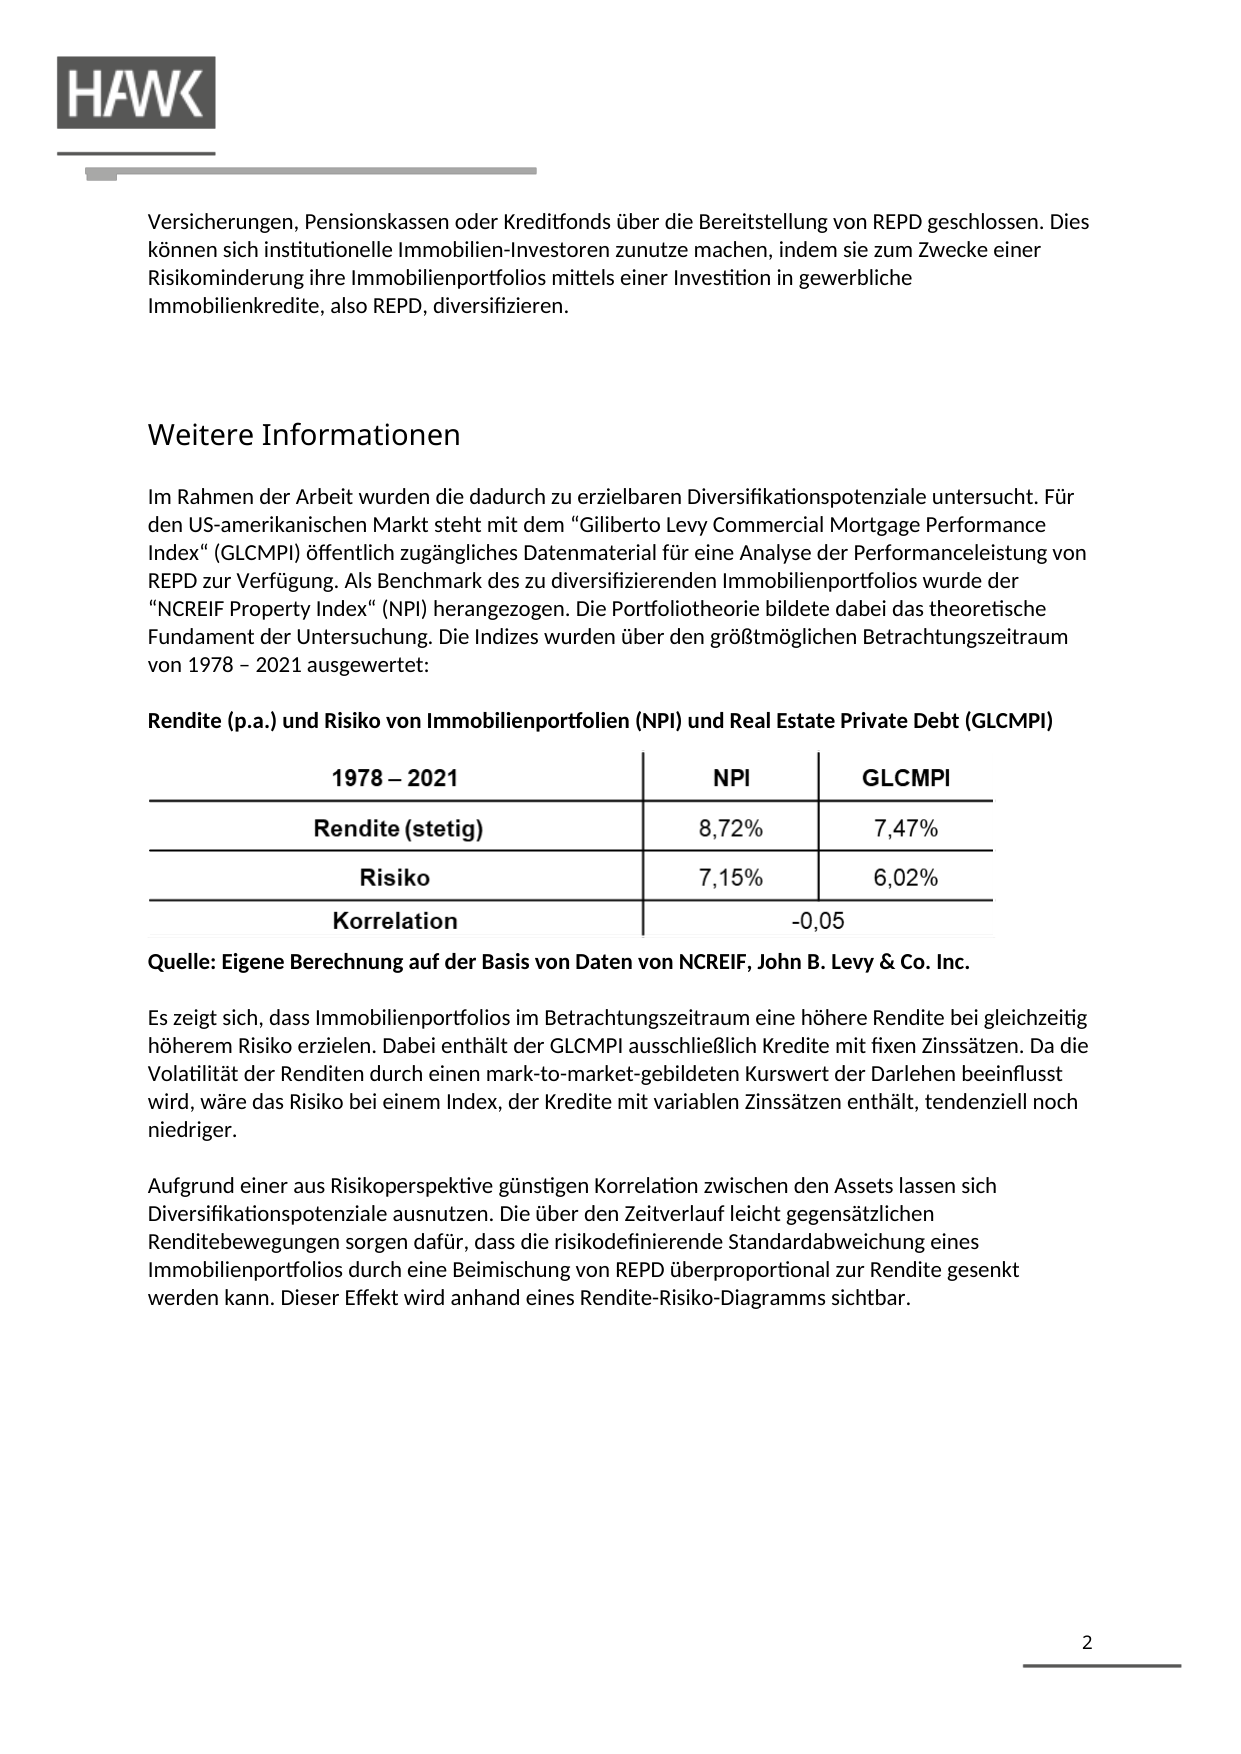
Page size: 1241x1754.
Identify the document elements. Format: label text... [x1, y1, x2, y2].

picture [147, 750, 997, 948]
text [148, 207, 1092, 319]
text Es zeigt sich, dass Immobilienportfolios im Betrachtungszeitraum eine höhere Rendite bei gleichzeitig höherem Risiko erzielen. Dabei enthält der GLCMPI ausschließlich Kredite mit fixen Zinssätzen. Da die Volatilität der Renditen durch einen mark-to-market-gebildeten Kurswert der Darlehen beeinflusst wird, wäre das Risiko bei einem Index, der Kredite mit variablen Zinssätzen enthält, tendenziell noch niedriger. [148, 1003, 1092, 1143]
text Weitere Informationen [148, 414, 1092, 454]
text Aufgrund einer aus Risikoperspektive günstigen Korrelation zwischen den Assets lassen sich Diversifikationspotenziale ausnutzen. Die über den Zeitverlauf leicht gegensätzlichen Renditebewegungen sorgen dafür, dass die risikodefinierende Standardabweichung eines Immobilienportfolios durch eine Beimischung von REPD überproportional zur Rendite gesenkt werden kann. Dieser Effekt wird anhand eines Rendite-Risiko-Diagramms sichtbar. [148, 1171, 1092, 1312]
text Im Rahmen der Arbeit wurden die dadurch zu erzielbaren Diversifikationspotenziale untersucht. Für den US-amerikanischen Markt steht mit dem “Giliberto Levy Commercial Mortgage Performance Index“ (GLCMPI) öffentlich zugängliches Datenmaterial für eine Analyse der Performanceleistung von REPD zur Verfügung. Als Benchmark des zu diversifizierenden Immobilienportfolios wurde der “NCREIF Property Index“ (NPI) herangezogen. Die Portfoliotheorie bildete dabei das theoretische Fundament der Untersuchung. Die Indizes wurden über den größtmöglichen Betrachtungszeitraum von 1978 – 2021 ausgewertet: [148, 482, 1092, 678]
